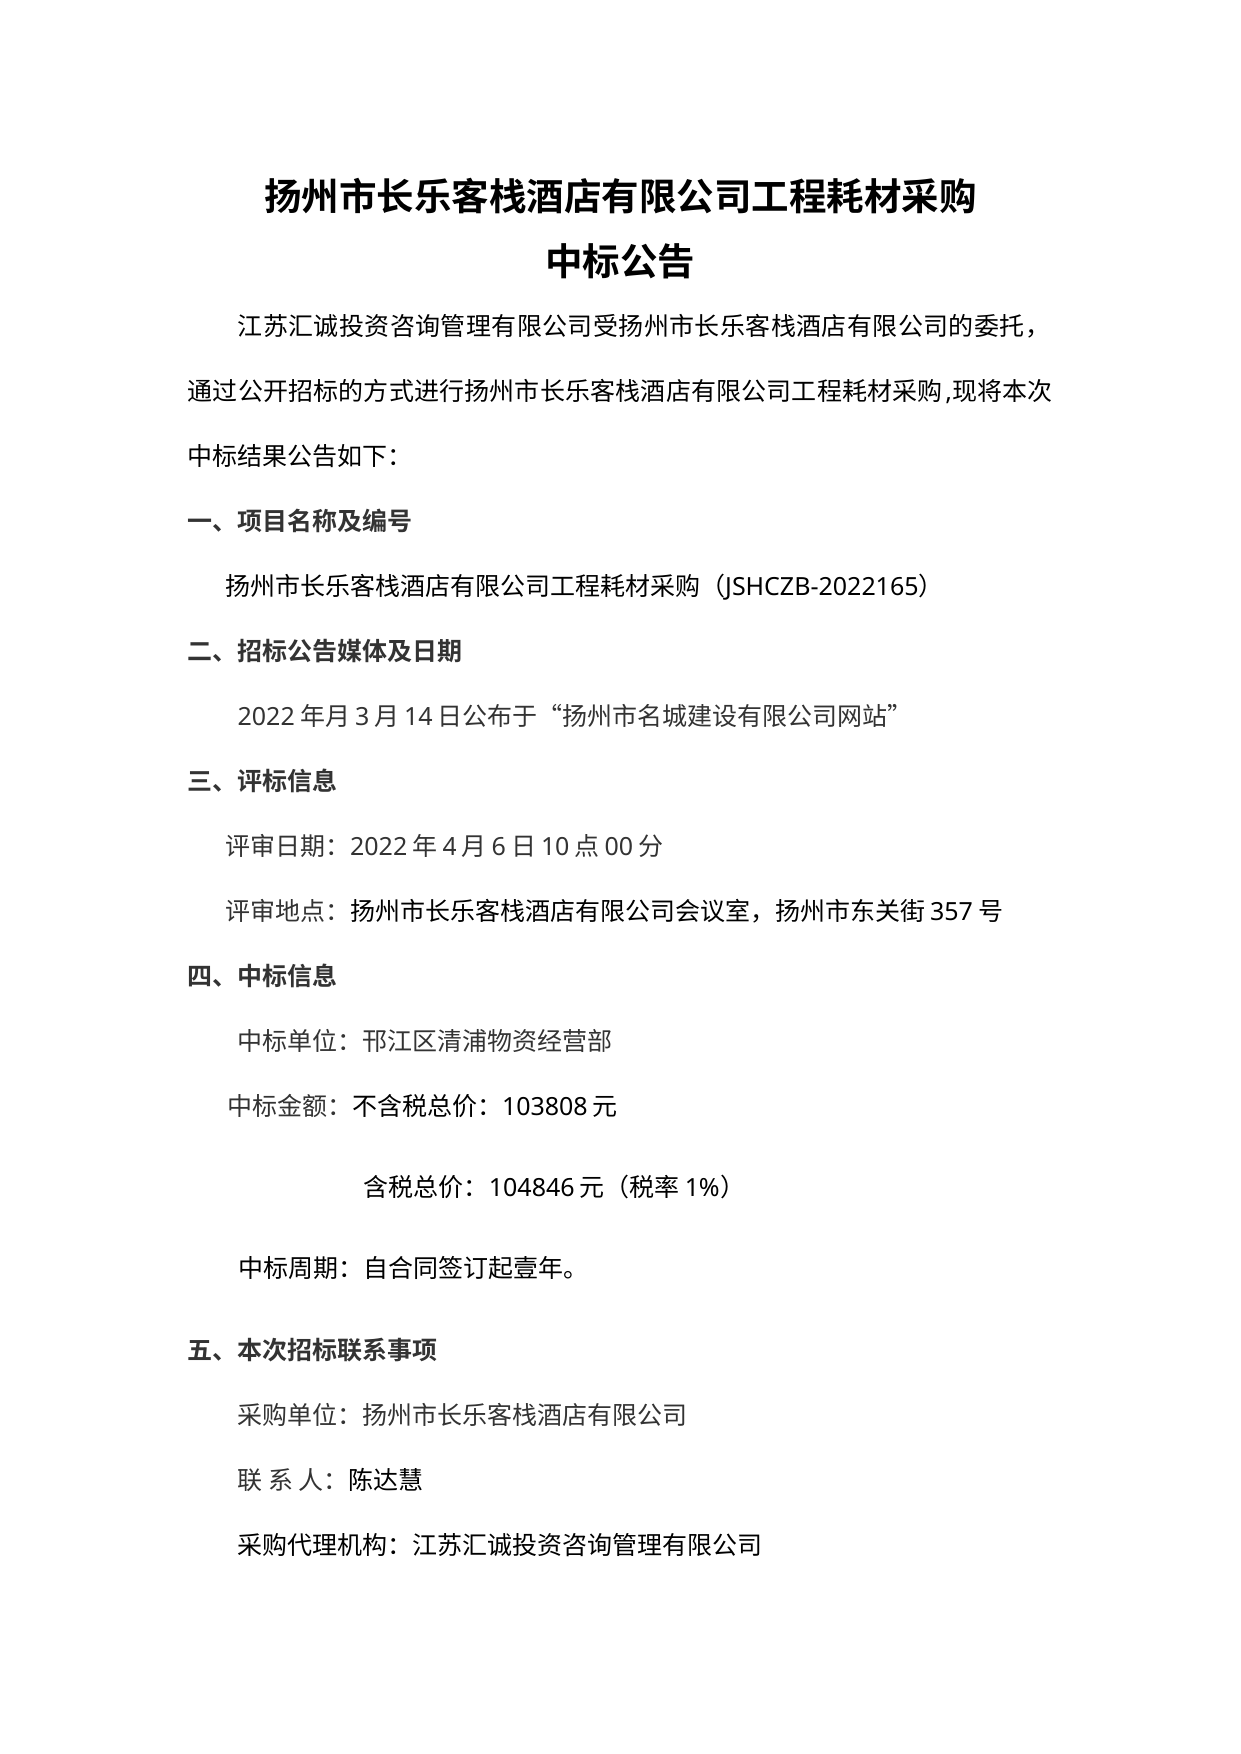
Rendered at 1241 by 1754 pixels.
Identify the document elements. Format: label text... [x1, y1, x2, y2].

text 联 系 人：陈达慧 [187, 1446, 1053, 1511]
text 中标单位：邗江区清浦物资经营部 [187, 1007, 1053, 1072]
text 2022年月3月14日公布于“扬州市名城建设有限公司网站” [187, 682, 1053, 747]
text 采购单位：扬州市长乐客栈酒店有限公司 [187, 1381, 1053, 1446]
text 中标公告 [187, 227, 1053, 292]
text 一、项目名称及编号 [187, 487, 1053, 552]
text 三、评标信息 [187, 747, 1053, 812]
text 五、本次招标联系事项 [187, 1316, 1053, 1381]
text 二、招标公告媒体及日期 [187, 617, 1053, 682]
text 评审地点：扬州市长乐客栈酒店有限公司会议室，扬州市东关街357号 [187, 877, 1053, 942]
text 评审日期：2022年4月6日10点00分 [187, 812, 1053, 877]
text 扬州市长乐客栈酒店有限公司工程耗材采购 [187, 162, 1053, 227]
text 中标周期：自合同签订起壹年。 [114, 1234, 1053, 1299]
text 扬州市长乐客栈酒店有限公司工程耗材采购（JSHCZB-2022165） [187, 552, 1053, 617]
text 中标金额：不含税总价：103808元 [164, 1072, 1053, 1137]
text 四、中标信息 [187, 942, 1053, 1007]
text 采购代理机构：江苏汇诚投资咨询管理有限公司 [187, 1511, 1053, 1576]
text 江苏汇诚投资咨询管理有限公司受扬州市长乐客栈酒店有限公司的委托，通过公开招标的方式进行扬州市长乐客栈酒店有限公司工程耗材采购,现将本次中标结果公告如下： [187, 292, 1053, 487]
text 含税总价：104846元（税率1%） [114, 1153, 1053, 1218]
